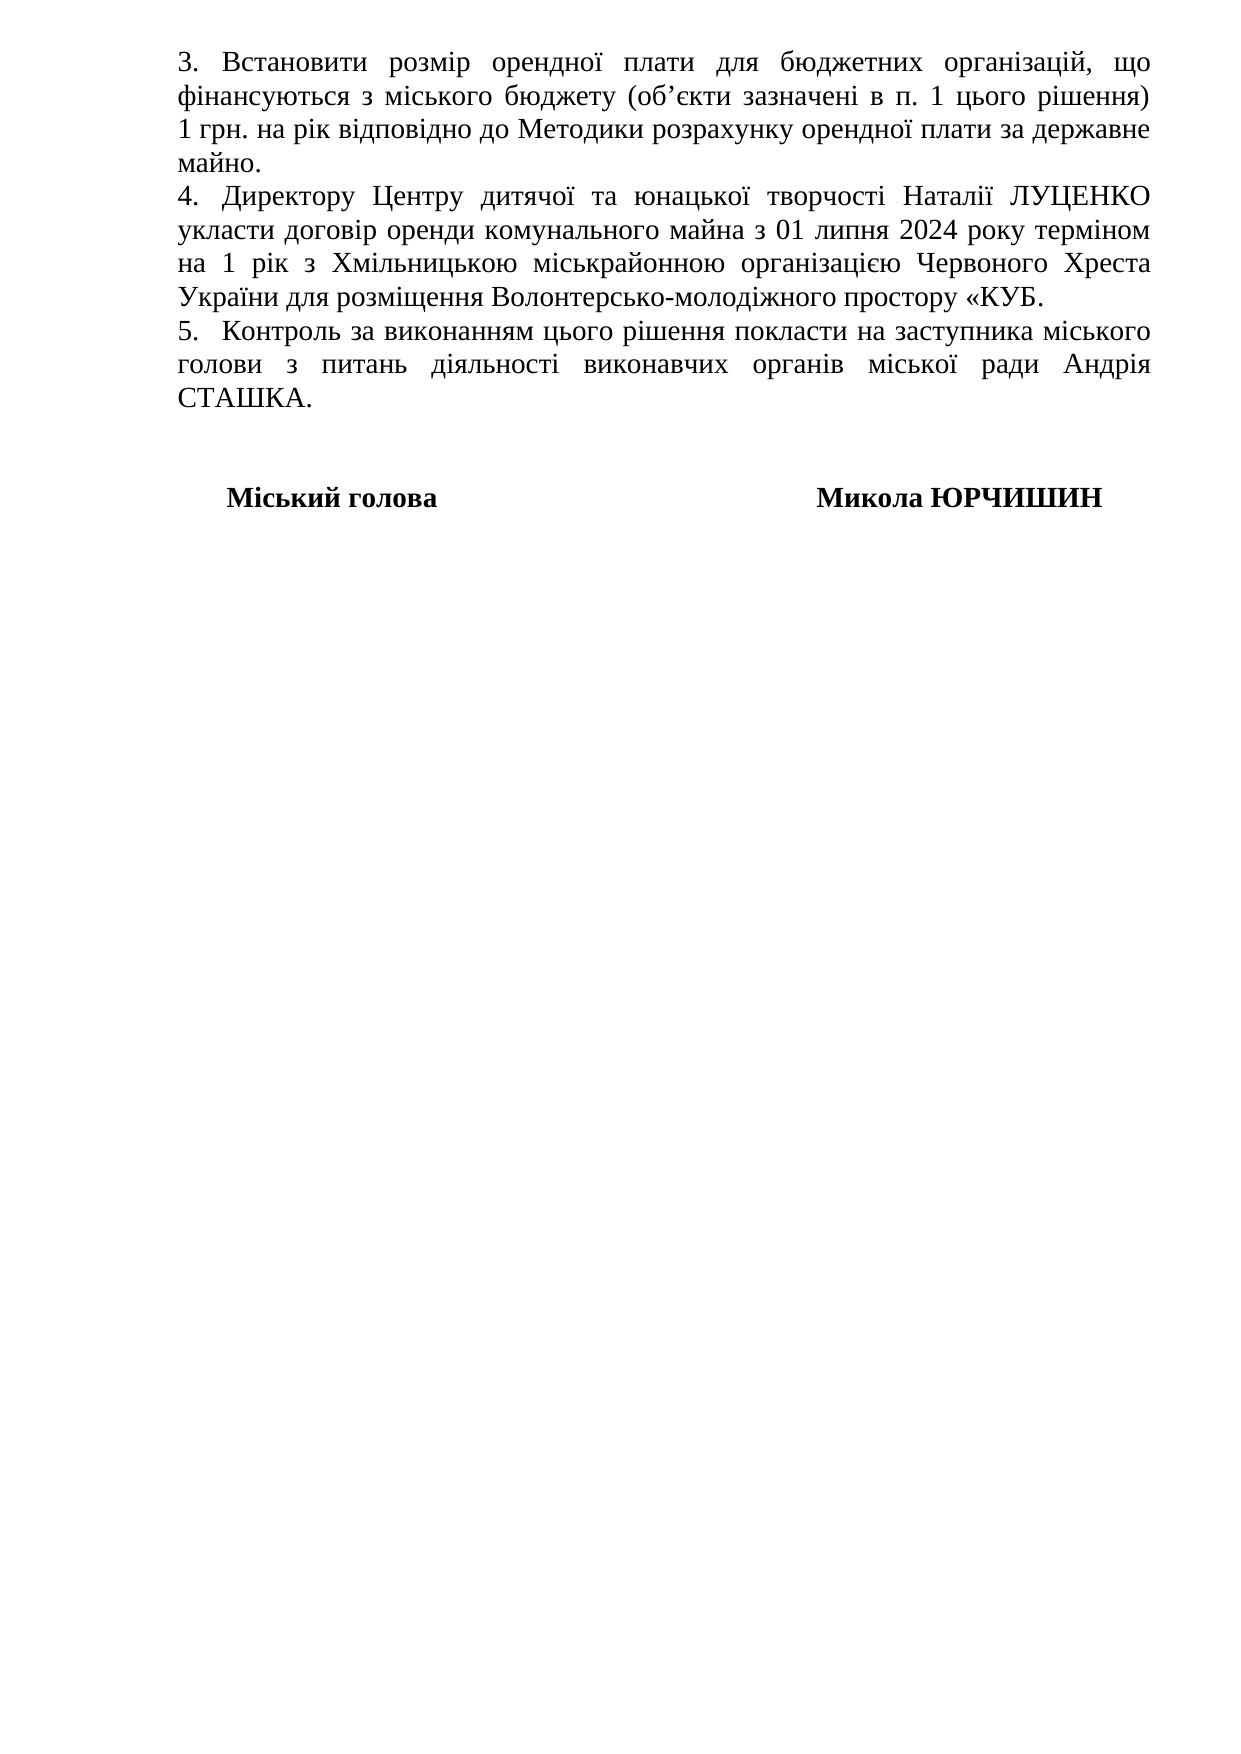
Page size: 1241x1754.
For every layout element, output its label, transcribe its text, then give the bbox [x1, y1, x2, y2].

list Контроль за виконанням цього рішення покласти на заступника міського голови з питань діяльності виконавчих органів міської ради Андрія СТАШКА. [177, 313, 1152, 413]
text Міський голова Микола ЮРЧИШИН [177, 480, 1152, 514]
list Директору Центру дитячої та юнацької творчості Наталії ЛУЦЕНКО укласти договір оренди комунального майна з 01 липня 2024 року терміном на 1 рік з Хмільницькою міськрайонною організацією Червоного Хреста України для розміщення Волонтерсько-молодіжного простору «КУБ. [177, 178, 1152, 313]
list Встановити розмір орендної плати для бюджетних організацій, що фінансуються з міського бюджету (об’єкти зазначені в п. 1 цього рішення) 1 грн. на рік відповідно до Методики розрахунку орендної плати за державне майно. [177, 44, 1152, 178]
